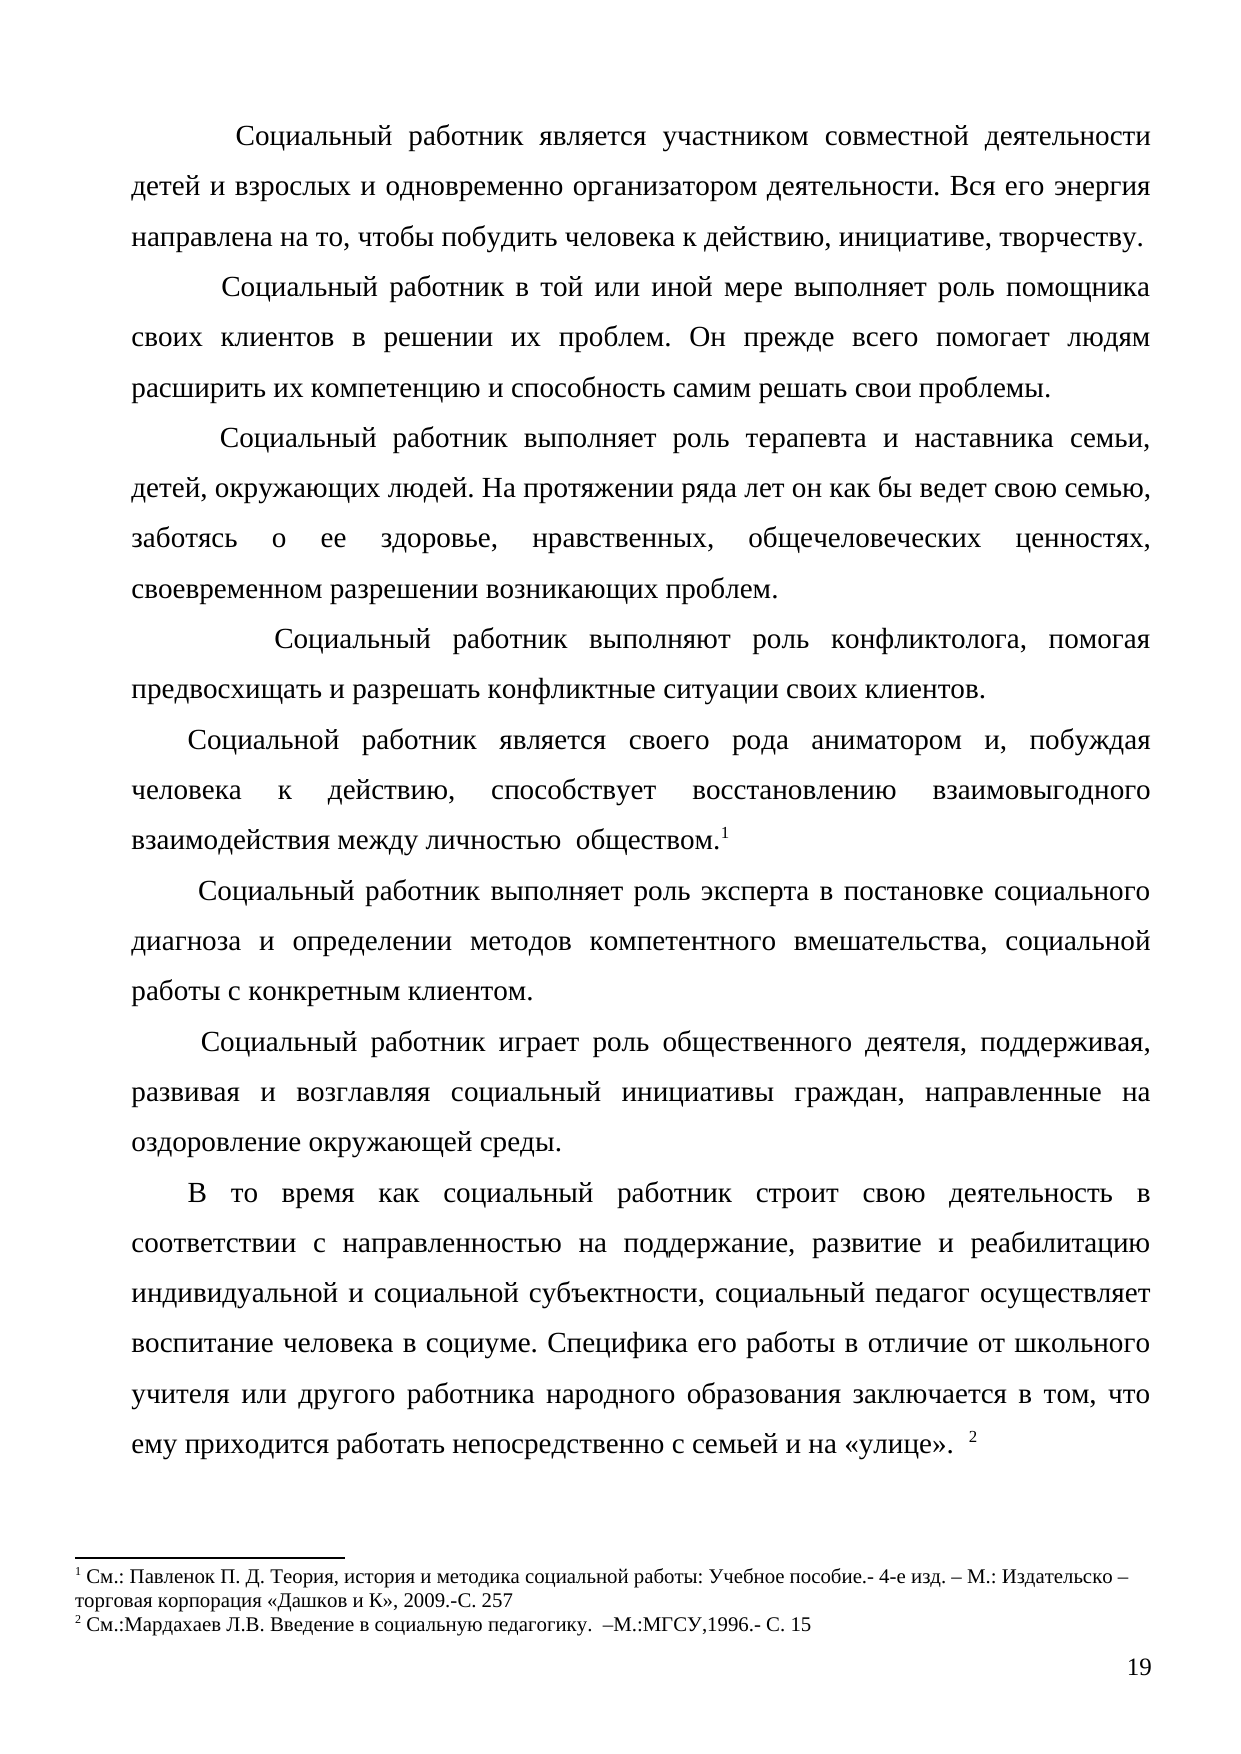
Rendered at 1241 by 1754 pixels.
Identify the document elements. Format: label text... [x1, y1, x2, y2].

text Социальный работник играет роль общественного деятеля, поддерживая, развивая и возглавляя социальный инициативы граждан, направленные на оздоровление окружающей среды. [131, 1024, 1152, 1158]
text Социальной работник является своего рода аниматором и, побуждая человека к действию, способствует восстановлению взаимовыгодного взаимодействия между личностью обществом. [131, 722, 1152, 856]
text Социальный работник выполняют роль конфликтолога, помогая предвосхищать и разрешать конфликтные ситуации своих клиентов. [131, 621, 1152, 705]
text Социальный работник является участником совместной деятельности детей и взрослых и одновременно организатором деятельности. Вся его энергия направлена на то, чтобы побудить человека к действию, инициативе, творчеству. [131, 118, 1152, 252]
text Социальный работник выполняет роль эксперта в постановке социального диагноза и определении методов компетентного вмешательства, социальной работы с конкретным клиентом. [131, 873, 1152, 1007]
text Социальный работник в той или иной мере выполняет роль помощника своих клиентов в решении их проблем. Он прежде всего помогает людям расширить их компетенцию и способность самим решать свои проблемы. [131, 269, 1152, 403]
text В то время как социальный работник строит свою деятельность в соответствии с направленностью на поддержание, развитие и реабилитацию индивидуальной и социальной субъектности, социальный педагог осуществляет воспитание человека в социуме. Специфика его работы в отличие от школьного учителя или другого работника народного образования заключается в том, что ему приходится работать непосредственно с семьей и на «улице». [131, 1175, 1152, 1460]
text Социальный работник выполняет роль терапевта и наставника семьи, детей, окружающих людей. На протяжении ряда лет он как бы ведет свою семью, заботясь о ее здоровье, нравственных, общечеловеческих ценностях, своевременном разрешении возникающих проблем. [131, 420, 1152, 604]
